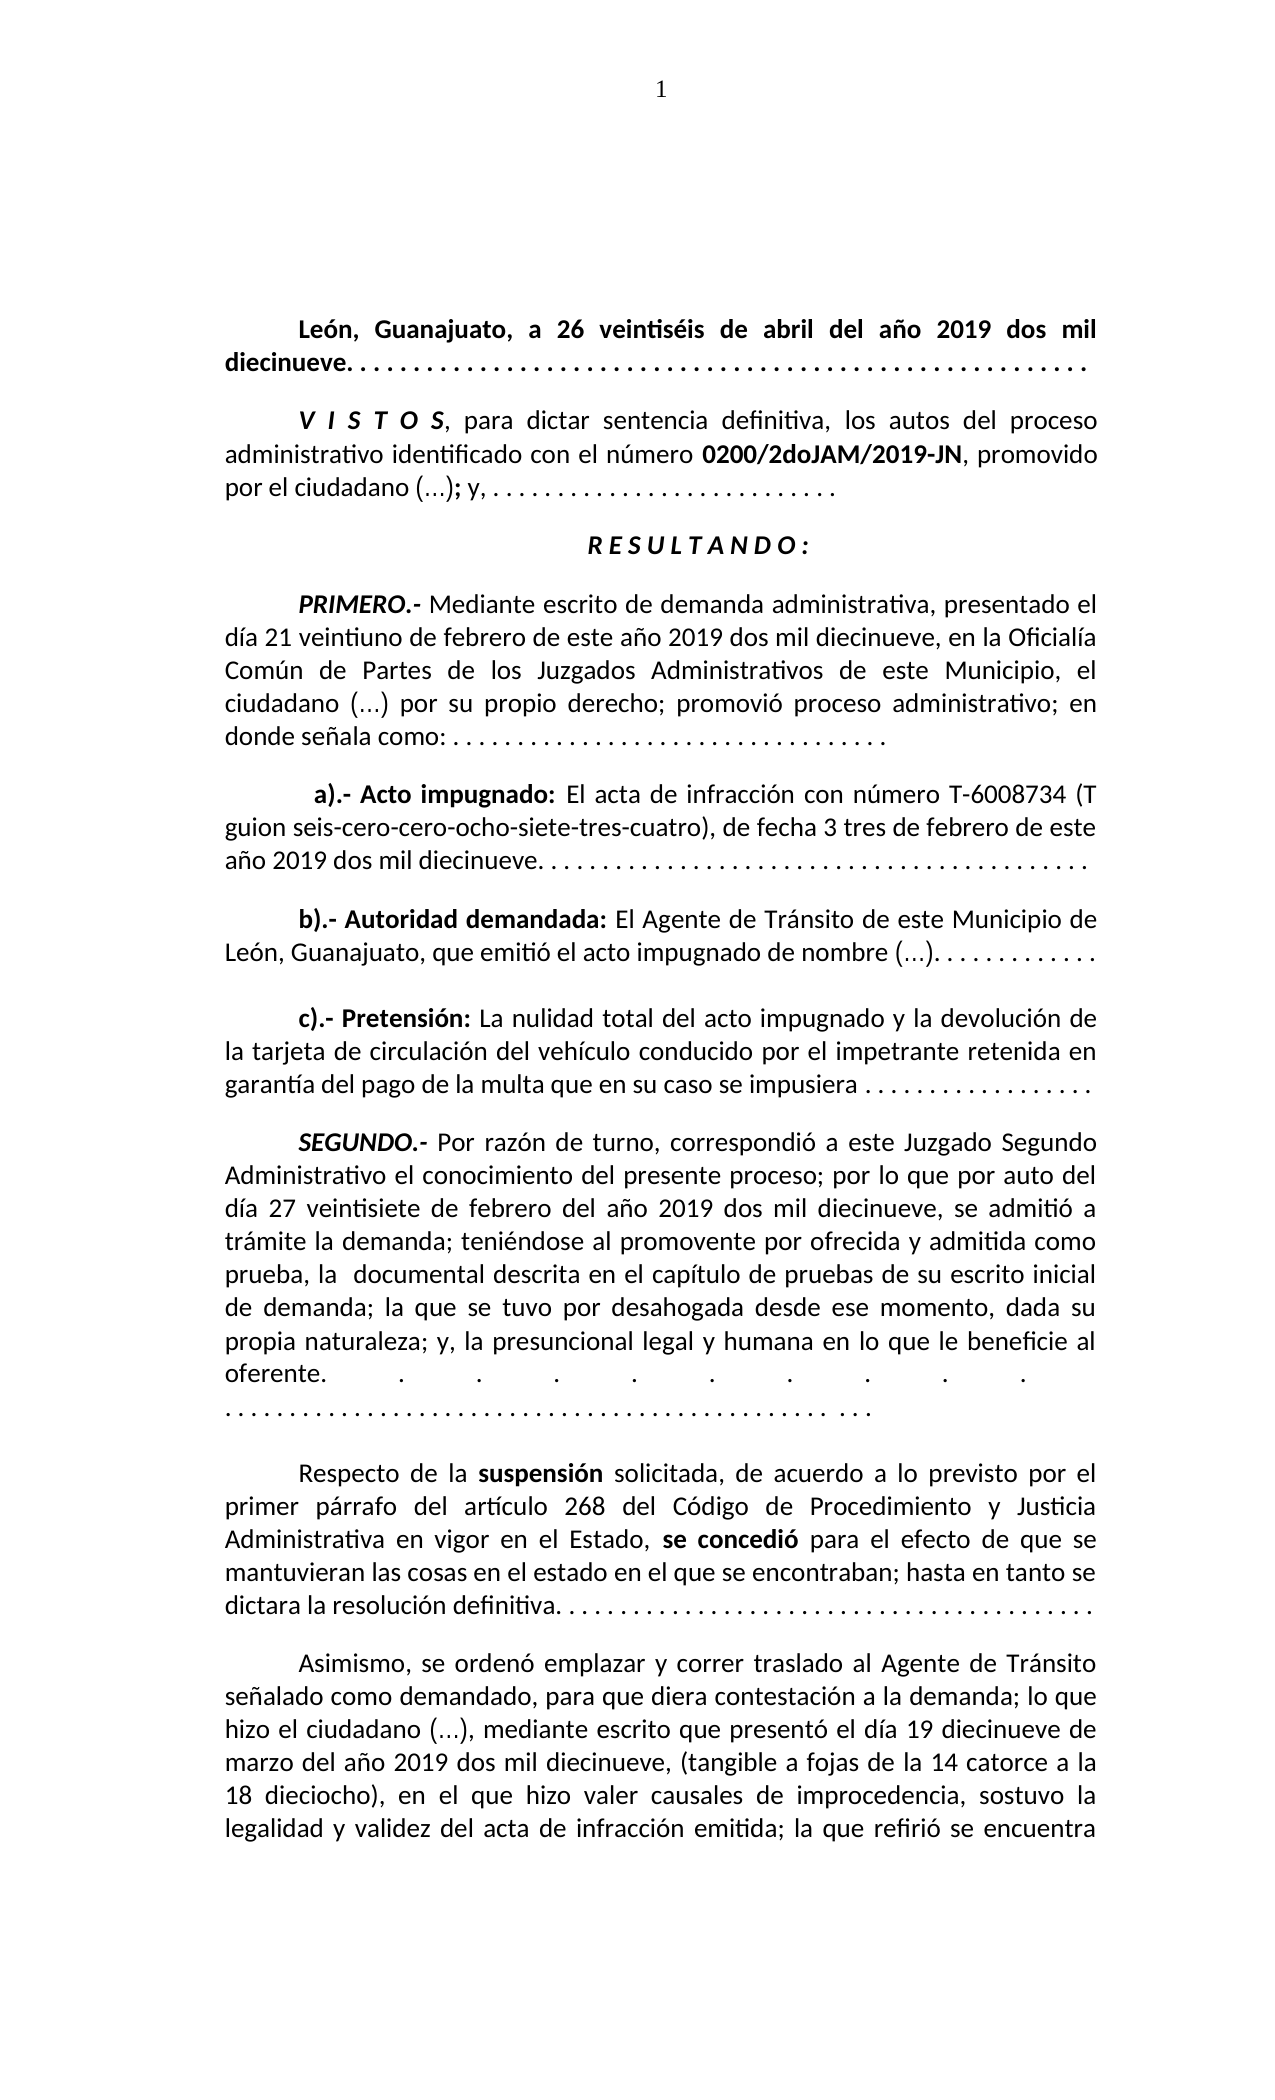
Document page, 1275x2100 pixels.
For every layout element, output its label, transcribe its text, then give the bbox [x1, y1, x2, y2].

text PRIMERO.- Mediante escrito de demanda administrativa, presentado el día 21 veintiuno de febrero de este año 2019 dos mil diecinueve, en la Oficialía Común de Partes de los Juzgados Administrativos de este Municipio, el ciudadano (…) por su propio derecho; promovió proceso administrativo; en donde señala como: . . . . . . . . . . . . . . . . . . . . . . . . . . . . . . . . . . [224, 587, 1098, 752]
text SEGUNDO.- Por razón de turno, correspondió a este Juzgado Segundo Administrativo el conocimiento del presente proceso; por lo que por auto del día 27 veintisiete de febrero del año 2019 dos mil diecinueve, se admitió a trámite la demanda; teniéndose al promovente por ofrecida y admitida como prueba, la documental descrita en el capítulo de pruebas de su escrito inicial de demanda; la que se tuvo por desahogada desde ese momento, dada su propia naturaleza; y, la presuncional legal y humana en lo que le beneficie al oferente. . . . . . . . . . . . . . . . . . . . . . . . . . . . . . . . . . . . . . . . . . . . . . . . . . . . . . . . . . . . [224, 1126, 1098, 1423]
text a).- Acto impugnado: El acta de infracción con número T-6008734 (T guion seis-cero-cero-ocho-siete-tres-cuatro), de fecha 3 tres de febrero de este año 2019 dos mil diecinueve. . . . . . . . . . . . . . . . . . . . . . . . . . . . . . . . . . . . . . . . . . . [224, 777, 1098, 876]
text c).- Pretensión: La nulidad total del acto impugnado y la devolución de la tarjeta de circulación del vehículo conducido por el impetrante retenida en garantía del pago de la multa que en su caso se impusiera . . . . . . . . . . . . . . . . . . [224, 1001, 1098, 1100]
subtitle León, Guanajuato, a 26 veintiséis de abril del año 2019 dos mil diecinueve. . . . . . . . . . . . . . . . . . . . . . . . . . . . . . . . . . . . . . . . . . . . . . . . . . . . . . . . [224, 312, 1098, 378]
text V I S T O S, para dictar sentencia definitiva, los autos del proceso administrativo identificado con el número 0200/2doJAM/2019-JN, promovido por el ciudadano (…); y, . . . . . . . . . . . . . . . . . . . . . . . . . . . [224, 404, 1098, 503]
text Respecto de la suspensión solicitada, de acuerdo a lo previsto por el primer párrafo del artículo 268 del Código de Procedimiento y Justicia Administrativa en vigor en el Estado, se concedió para el efecto de que se mantuvieran las cosas en el estado en el que se encontraban; hasta en tanto se dictara la resolución definitiva. . . . . . . . . . . . . . . . . . . . . . . . . . . . . . . . . . . . . . . . . . [224, 1456, 1098, 1621]
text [224, 1646, 1098, 1844]
text b).- Autoridad demandada: El Agente de Tránsito de este Municipio de León, Guanajuato, que emitió el acto impugnado de nombre (…). . . . . . . . . . . . . [224, 902, 1098, 968]
text R E S U L T A N D O : [224, 528, 1098, 561]
